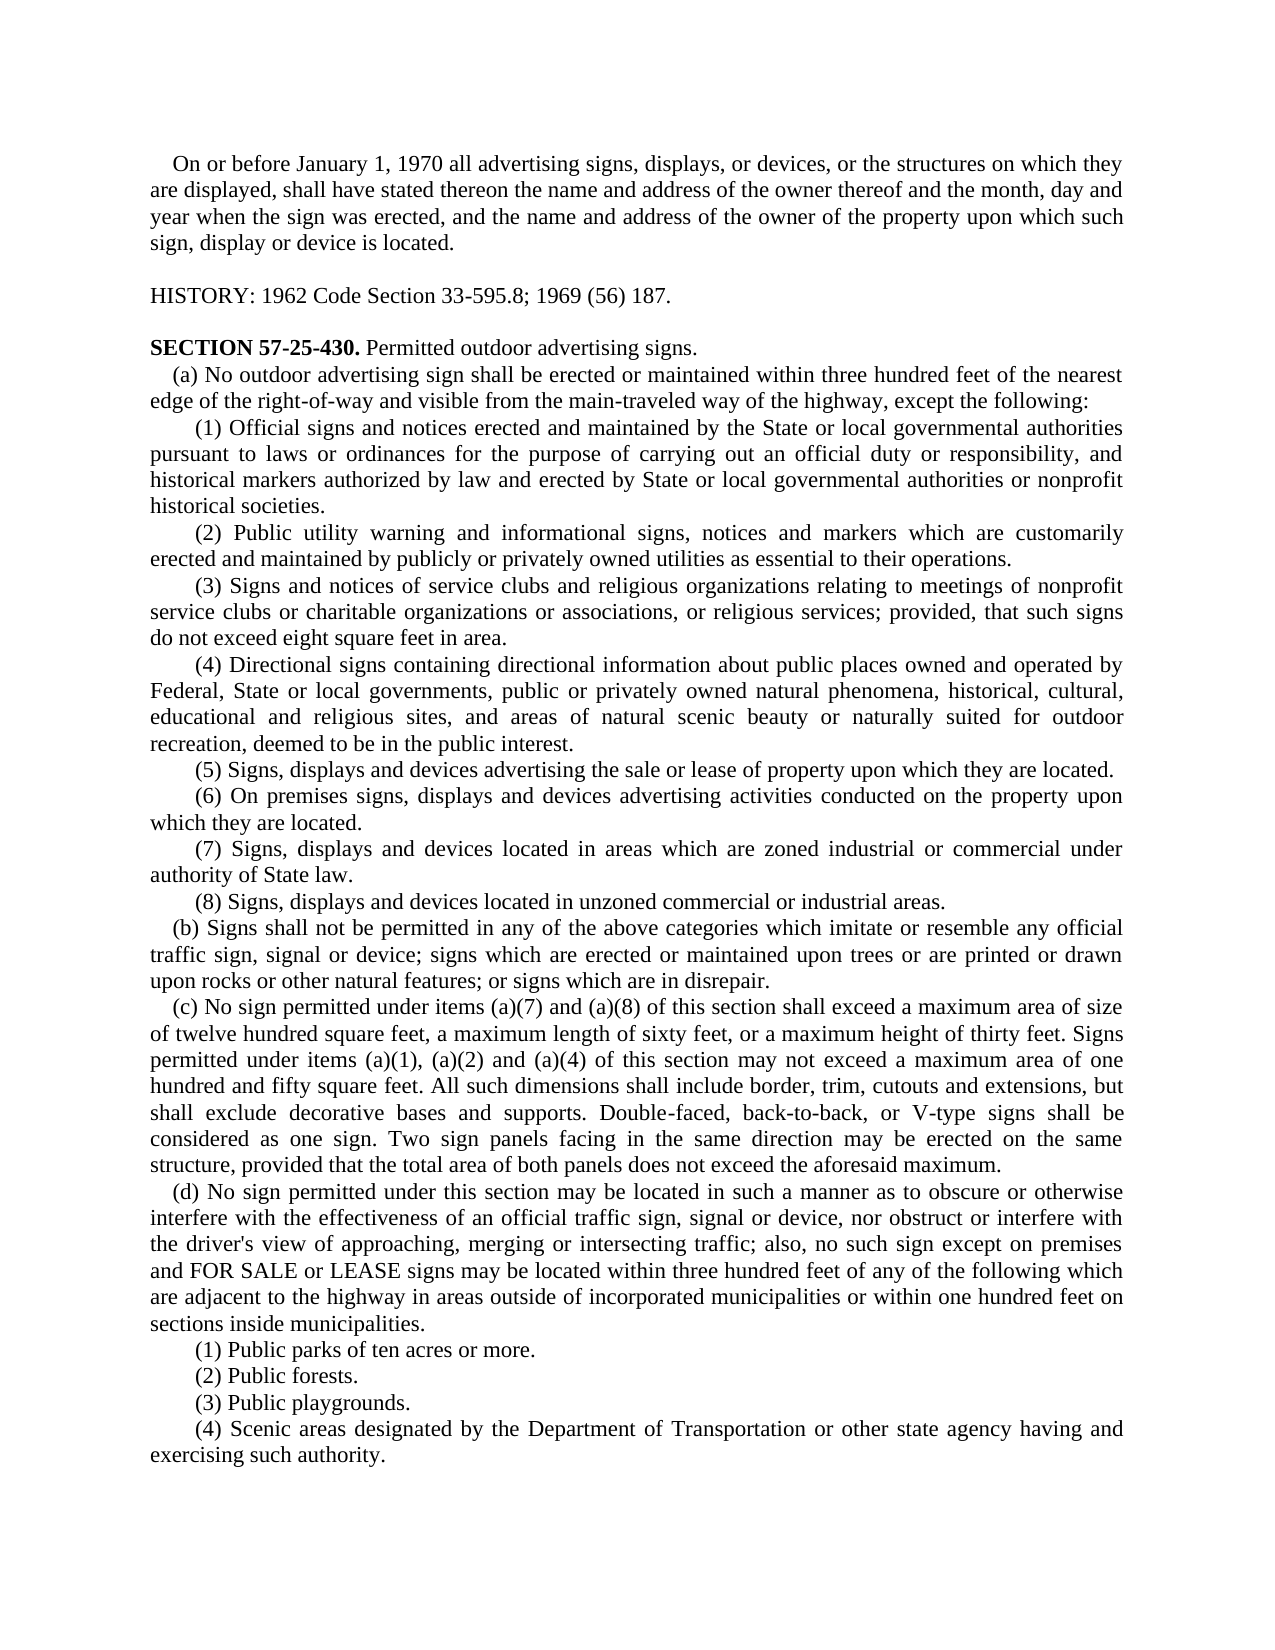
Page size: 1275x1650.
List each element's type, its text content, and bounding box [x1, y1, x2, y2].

text (5) Signs, displays and devices advertising the sale or lease of property upon which they are located. [150, 756, 1125, 782]
text (7) Signs, displays and devices located in areas which are zoned industrial or commercial under authority of State law. [150, 835, 1125, 888]
text HISTORY: 1962 Code Section 33-595.8; 1969 (56) 187. [150, 282, 1125, 308]
text (2) Public forests. [150, 1362, 1125, 1389]
text (c) No sign permitted under items (a)(7) and (a)(8) of this section shall exceed a maximum area of size of twelve hundred square feet, a maximum length of sixty feet, or a maximum height of thirty feet. Signs permitted under items (a)(1), (a)(2) and (a)(4) of this section may not exceed a maximum area of one hundred and fifty square feet. All such dimensions shall include border, trim, cutouts and extensions, but shall exclude decorative bases and supports. Double-faced, back-to-back, or V-type signs shall be considered as one sign. Two sign panels facing in the same direction may be erected on the same structure, provided that the total area of both panels does not exceed the aforesaid maximum. [150, 993, 1125, 1178]
text On or before January 1, 1970 all advertising signs, displays, or devices, or the structures on which they are displayed, shall have stated thereon the name and address of the owner thereof and the month, day and year when the sign was erected, and the name and address of the owner of the property upon which such sign, display or device is located. [150, 150, 1125, 255]
text SECTION 57-25-430. Permitted outdoor advertising signs. [150, 334, 1125, 361]
text (2) Public utility warning and informational signs, notices and markers which are customarily erected and maintained by publicly or privately owned utilities as essential to their operations. [150, 519, 1125, 572]
text (1) Official signs and notices erected and maintained by the State or local governmental authorities pursuant to laws or ordinances for the purpose of carrying out an official duty or responsibility, and historical markers authorized by law and erected by State or local governmental authorities or nonprofit historical societies. [150, 413, 1125, 519]
text (3) Signs and notices of service clubs and religious organizations relating to meetings of nonprofit service clubs or charitable organizations or associations, or religious services; provided, that such signs do not exceed eight square feet in area. [150, 572, 1125, 651]
text (1) Public parks of ten acres or more. [150, 1336, 1125, 1362]
text (3) Public playgrounds. [150, 1389, 1125, 1415]
text (6) On premises signs, displays and devices advertising activities conducted on the property upon which they are located. [150, 782, 1125, 835]
text (d) No sign permitted under this section may be located in such a manner as to obscure or otherwise interfere with the effectiveness of an official traffic sign, signal or device, nor obstruct or interfere with the driver's view of approaching, merging or intersecting traffic; also, no such sign except on premises and FOR SALE or LEASE signs may be located within three hundred feet of any of the following which are adjacent to the highway in areas outside of incorporated municipalities or within one hundred feet on sections inside municipalities. [150, 1178, 1125, 1336]
text (8) Signs, displays and devices located in unzoned commercial or industrial areas. [150, 888, 1125, 914]
text (b) Signs shall not be permitted in any of the above categories which imitate or resemble any official traffic sign, signal or device; signs which are erected or maintained upon trees or are printed or drawn upon rocks or other natural features; or signs which are in disrepair. [150, 914, 1125, 993]
text (4) Directional signs containing directional information about public places owned and operated by Federal, State or local governments, public or privately owned natural phenomena, historical, cultural, educational and religious sites, and areas of natural scenic beauty or naturally suited for outdoor recreation, deemed to be in the public interest. [150, 651, 1125, 756]
text (4) Scenic areas designated by the Department of Transportation or other state agency having and exercising such authority. [150, 1415, 1125, 1468]
text (a) No outdoor advertising sign shall be erected or maintained within three hundred feet of the nearest edge of the right-of-way and visible from the main-traveled way of the highway, except the following: [150, 361, 1125, 413]
